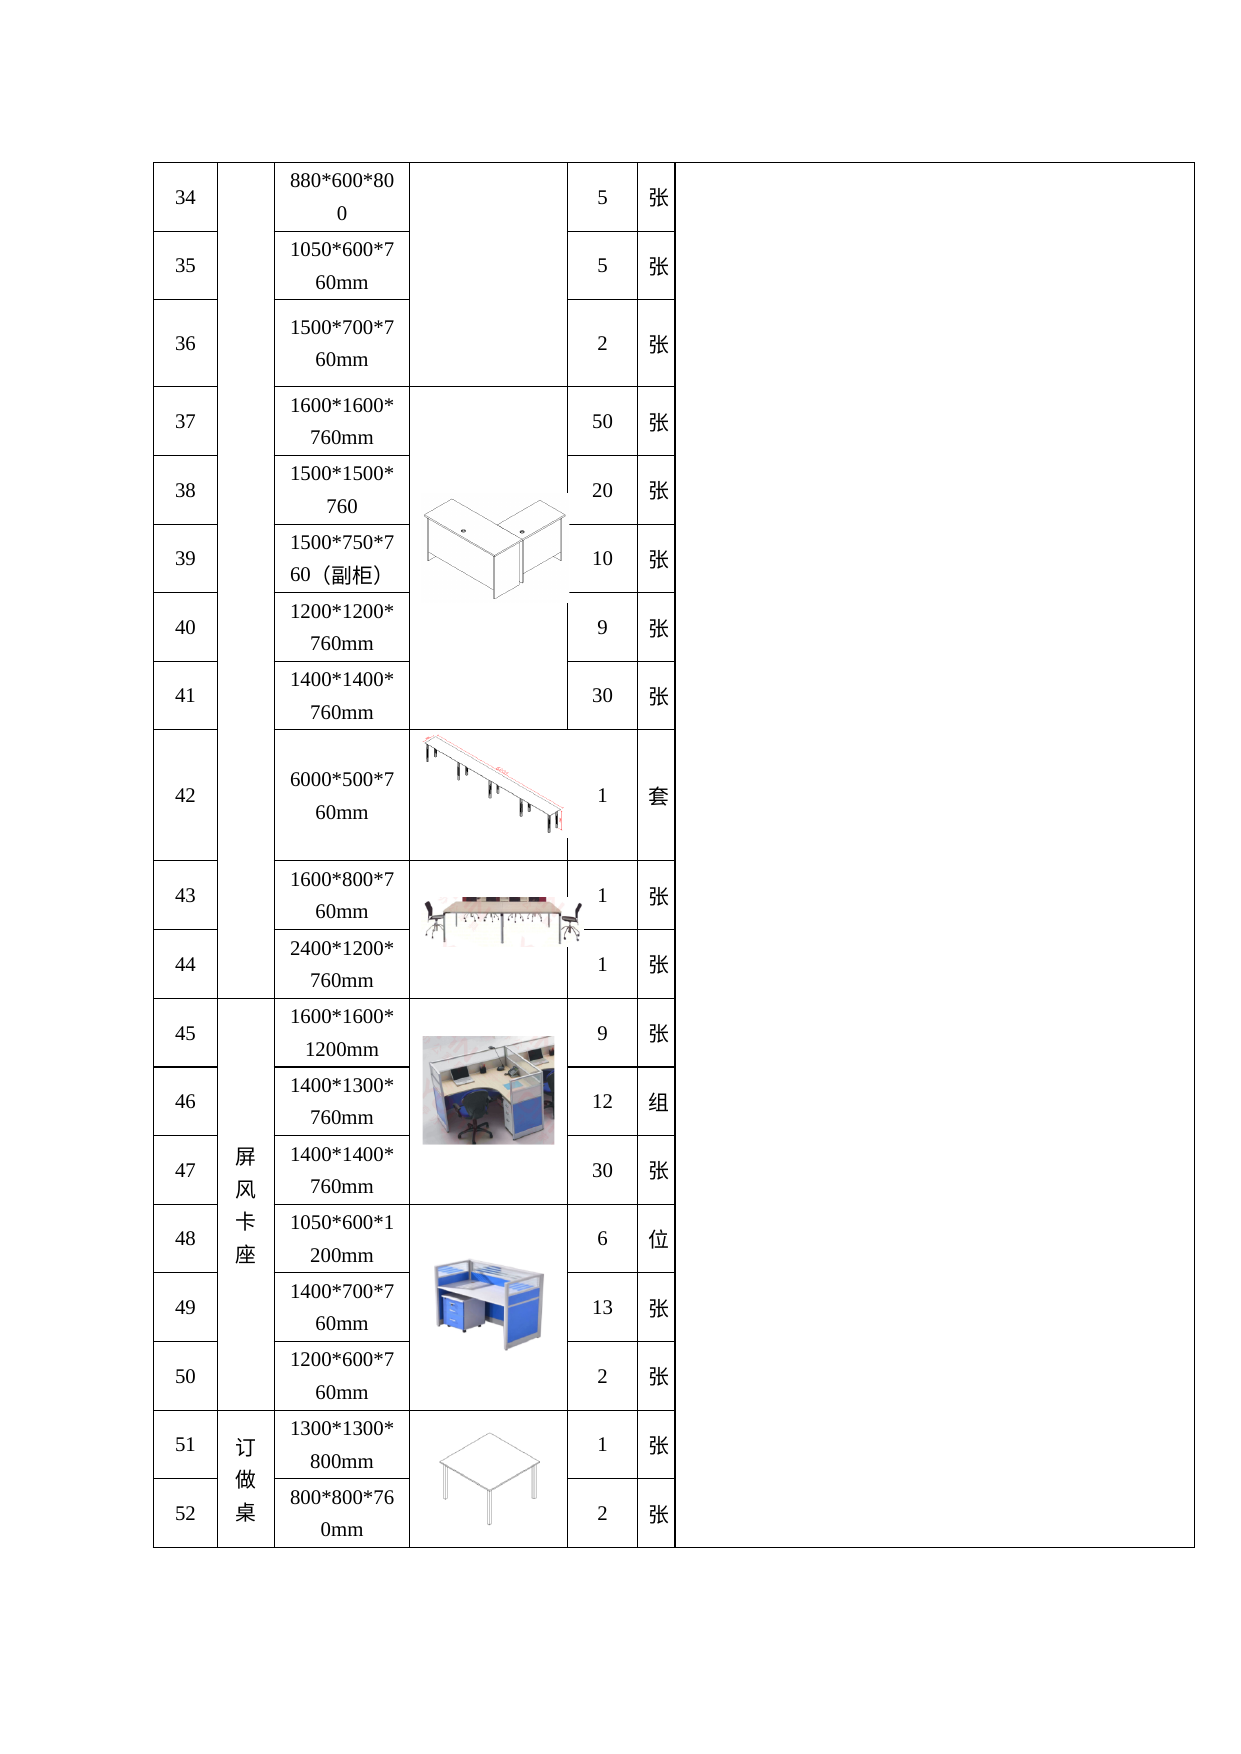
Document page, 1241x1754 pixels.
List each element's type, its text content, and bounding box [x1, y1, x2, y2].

table_cell 2 [568, 1479, 637, 1547]
table_cell [410, 999, 567, 1204]
table_cell 41 [154, 662, 217, 729]
table_cell 1200*1200*760mm [275, 593, 409, 661]
table_cell 9 [568, 593, 637, 661]
picture [432, 1430, 545, 1528]
picture [420, 897, 584, 947]
table_cell 43 [154, 861, 217, 929]
table_cell 1500*750*760（副柜） [275, 525, 409, 592]
table_cell 张 [638, 593, 674, 661]
table_cell 1050*600*1200mm [275, 1205, 409, 1272]
table_cell 1600*800*760mm [275, 861, 409, 929]
table_cell 1 [568, 1411, 637, 1478]
table_cell 张 [638, 861, 674, 929]
table_cell 1400*1300*760mm [275, 1068, 409, 1135]
table_cell 46 [154, 1068, 217, 1135]
table_cell 30 [568, 662, 637, 729]
table_cell 39 [154, 525, 217, 592]
table_cell 张 [638, 525, 674, 592]
table_cell 1500*700*760mm [275, 300, 409, 386]
picture [422, 1036, 555, 1145]
table_cell 44 [154, 930, 217, 998]
table_cell 张 [638, 1479, 674, 1547]
table_cell 52 [154, 1479, 217, 1547]
table_cell 42 [154, 730, 217, 860]
table_cell 1600*1600*760mm [275, 387, 409, 455]
table_cell 组 [638, 1068, 674, 1135]
table_cell 张 [638, 1342, 674, 1409]
table_cell 套 [638, 730, 674, 860]
table_cell 10 [570, 525, 637, 592]
table_cell 20 [568, 456, 637, 523]
table_cell 5 [568, 163, 637, 231]
table_cell 34 [154, 163, 217, 231]
table_cell 49 [154, 1273, 217, 1341]
table_cell 张 [638, 456, 674, 523]
table_cell 50 [154, 1342, 217, 1409]
picture [430, 1258, 547, 1351]
table_cell 2400*1200*760mm [275, 930, 409, 998]
table_cell 张 [638, 1411, 674, 1478]
table_cell 37 [154, 387, 217, 455]
table_cell 35 [154, 232, 217, 299]
table_cell 1050*600*760mm [275, 232, 409, 299]
table_cell 1200*600*760mm [275, 1342, 409, 1409]
picture [420, 493, 570, 603]
table_cell 1400*700*760mm [275, 1273, 409, 1341]
table_cell 800*800*760mm [275, 1479, 409, 1547]
table_cell 880*600*800 [275, 163, 409, 231]
table_cell 6 [568, 1205, 637, 1272]
table_cell 张 [638, 387, 674, 455]
table_cell 1400*1400*760mm [275, 662, 409, 729]
table_cell [410, 1411, 567, 1547]
table_cell 47 [154, 1136, 217, 1204]
table_cell 2 [568, 1342, 637, 1409]
table_cell 2 [568, 300, 637, 386]
table_cell 12 [568, 1068, 637, 1135]
table_cell 9 [568, 999, 637, 1066]
table_cell [410, 1205, 567, 1409]
table_cell 位 [638, 1205, 674, 1272]
table_cell 1 [568, 930, 637, 998]
table_cell 5 [568, 232, 637, 299]
table_cell 1 [568, 730, 637, 860]
table_cell [410, 730, 567, 860]
table_cell 6000*500*760mm [275, 730, 409, 860]
table_cell 30 [568, 1136, 637, 1204]
table_cell 38 [154, 456, 217, 523]
table_cell 张 [638, 300, 674, 386]
table_cell [410, 387, 567, 729]
table_cell [410, 861, 567, 998]
picture [420, 730, 571, 838]
table_cell 订做桌 [218, 1411, 274, 1547]
table_cell 40 [154, 593, 217, 661]
table_cell 张 [638, 1273, 674, 1341]
table_cell 50 [568, 387, 637, 455]
table_cell 张 [638, 662, 674, 729]
table_cell 张 [638, 999, 674, 1066]
table_cell 1600*1600*1200mm [275, 999, 409, 1066]
table_cell 1500*1500*760 [275, 456, 409, 523]
table_cell 1400*1400*760mm [275, 1136, 409, 1204]
table_cell 张 [638, 930, 674, 998]
table_cell 48 [154, 1205, 217, 1272]
table_cell 张 [638, 163, 674, 231]
table_cell 张 [638, 232, 674, 299]
table_cell 45 [154, 999, 217, 1066]
table_cell 13 [568, 1273, 637, 1341]
table_cell 屏风卡座 [218, 999, 274, 1409]
table_cell 1300*1300*800mm [275, 1411, 409, 1478]
table_cell 51 [154, 1411, 217, 1478]
table_cell 36 [154, 300, 217, 386]
table_cell 1 [568, 861, 637, 929]
table_cell 张 [638, 1136, 674, 1204]
